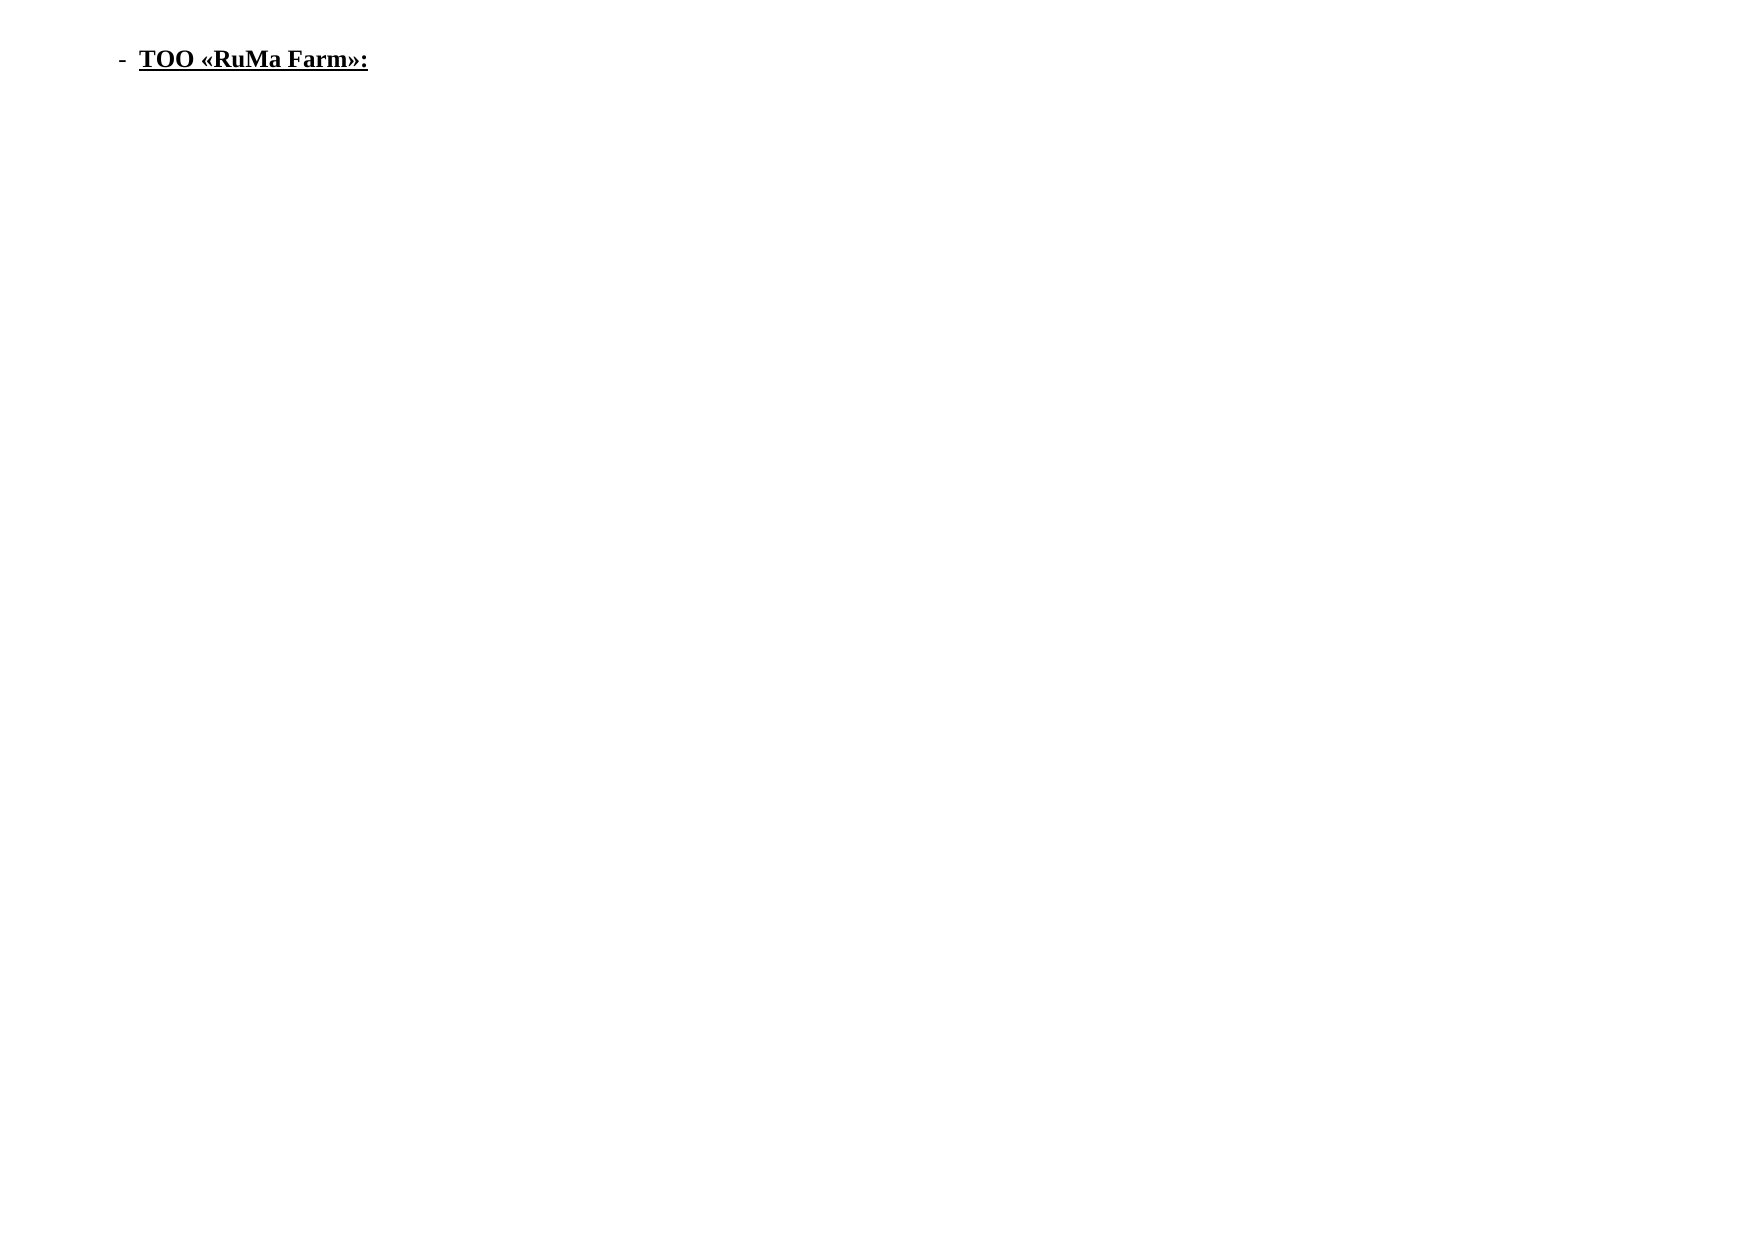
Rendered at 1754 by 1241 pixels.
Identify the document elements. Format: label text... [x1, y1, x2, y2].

text - ТОО «RuMa Farm»: [118, 44, 1665, 73]
